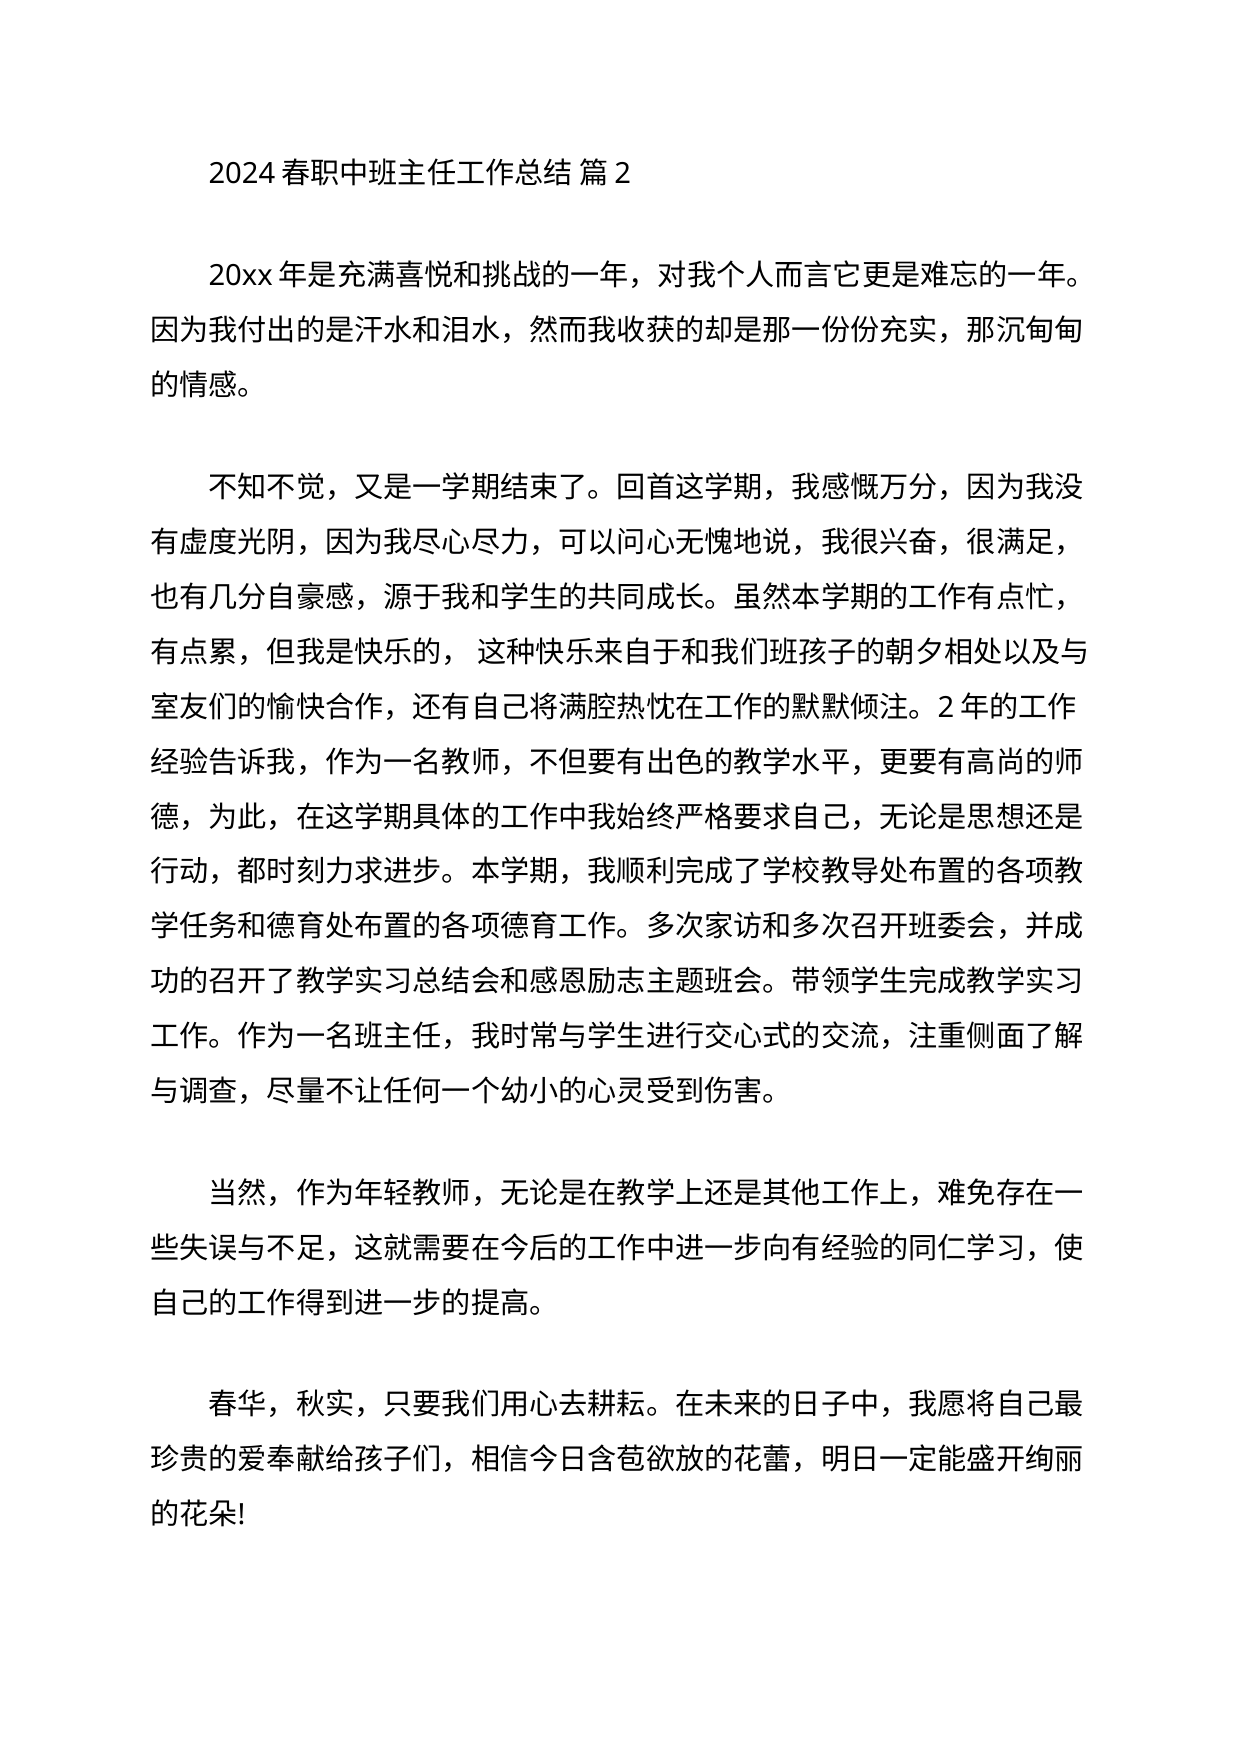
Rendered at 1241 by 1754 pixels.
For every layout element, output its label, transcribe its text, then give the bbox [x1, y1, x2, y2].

text 春华，秋实，只要我们用心去耕耘。在未来的日子中，我愿将自己最珍贵的爱奉献给孩子们，相信今日含苞欲放的花蕾，明日一定能盛开绚丽的花朵! [150, 1381, 1090, 1533]
text 当然，作为年轻教师，无论是在教学上还是其他工作上，难免存在一些失误与不足，这就需要在今后的工作中进一步向有经验的同仁学习，使自己的工作得到进一步的提高。 [150, 1169, 1090, 1321]
text 2024春职中班主任工作总结 篇2 [150, 150, 1090, 192]
text 不知不觉，又是一学期结束了。回首这学期，我感慨万分，因为我没有虚度光阴，因为我尽心尽力，可以问心无愧地说，我很兴奋，很满足，也有几分自豪感，源于我和学生的共同成长。虽然本学期的工作有点忙，有点累，但我是快乐的， 这种快乐来自于和我们班孩子的朝夕相处以及与室友们的愉快合作，还有自己将满腔热忱在工作的默默倾注。2年的工作经验告诉我，作为一名教师，不但要有出色的教学水平，更要有高尚的师德，为此，在这学期具体的工作中我始终严格要求自己，无论是思想还是行动，都时刻力求进步。本学期，我顺利完成了学校教导处布置的各项教学任务和德育处布置的各项德育工作。多次家访和多次召开班委会，并成功的召开了教学实习总结会和感恩励志主题班会。带领学生完成教学实习工作。作为一名班主任，我时常与学生进行交心式的交流，注重侧面了解与调查，尽量不让任何一个幼小的心灵受到伤害。 [150, 464, 1090, 1110]
text 20xx年是充满喜悦和挑战的一年，对我个人而言它更是难忘的一年。因为我付出的是汗水和泪水，然而我收获的却是那一份份充实，那沉甸甸的情感。 [150, 252, 1090, 404]
